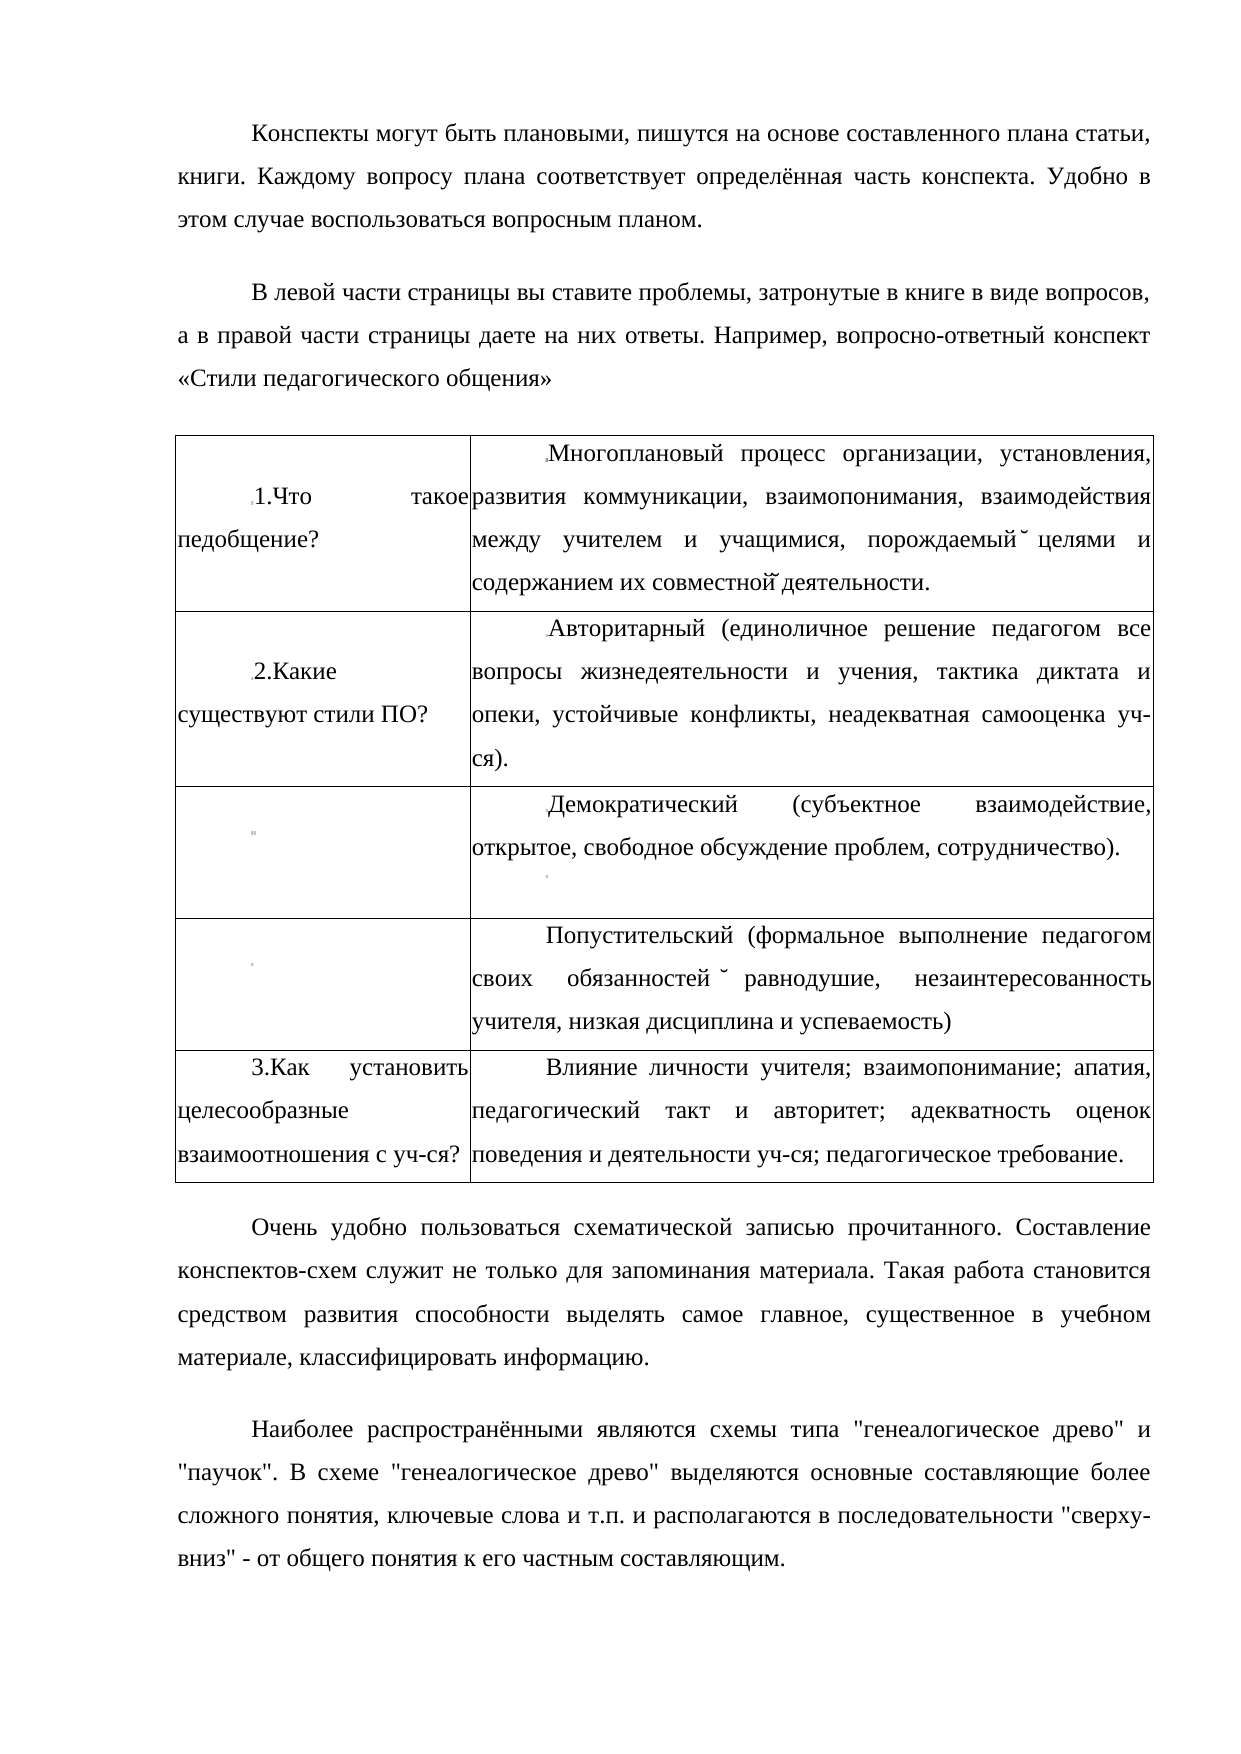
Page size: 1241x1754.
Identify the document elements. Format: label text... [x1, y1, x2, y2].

table_cell Попустительский (формальное выполнение педагогом своих обязанностей̆ равнодушие, незаинтересованность учителя, низкая дисциплина и успеваемость) [471, 919, 1153, 1050]
text В левой части страницы вы ставите проблемы, затронутые в книге в виде вопросов, а в правой части страницы даете на них ответы. Например, вопросно-ответный конспект «Стили педагогического общения» [177, 277, 1152, 392]
table_cell 3.Как установить целесообразные взаимоотношения с уч-ся? [176, 1051, 470, 1182]
table_cell Демократический (субъектное взаимодействие, открытое, свободное обсуждение проблем, сотрудничество). [471, 787, 1153, 918]
table_header 1.Что такое педобщение? [176, 436, 470, 611]
table_cell [176, 787, 470, 918]
text Конспекты могут быть плановыми, пишутся на основе составленного плана статьи, книги. Каждому вопросу плана соответствует определённая часть конспекта. Удобно в этом случае воспользоваться вопросным планом. [177, 118, 1152, 233]
text Очень удобно пользоваться схематической записью прочитанного. Составление конспектов-схем служит не только для запоминания материала. Такая работа становится средством развития способности выделять самое главное, существенное в учебном материале, классифицировать информацию. [177, 1212, 1152, 1371]
table_cell Влияние личности учителя; взаимопонимание; апатия, педагогический такт и авторитет; адекватность оценок поведения и деятельности уч-ся; педагогическое требование. [471, 1051, 1153, 1182]
table_header Многоплановый процесс организации, установления, развития коммуникации, взаимопонимания, взаимодействия между учителем и учащимися, порождаемый̆ целями и содержанием их совместной̆ деятельности. [471, 436, 1153, 611]
text Наиболее распространёнными являются схемы типа "генеалогическое древо" и "паучок". В схеме "генеалогическое древо" выделяются основные составляющие более сложного понятия, ключевые слова и т.п. и располагаются в последовательности "сверху-вниз" - от общего понятия к его частным составляющим. [177, 1414, 1152, 1572]
table_cell [176, 919, 470, 1050]
table_cell Авторитарный (единоличное решение педагогом все вопросы жизнедеятельности и учения, тактика диктата и опеки, устойчивые конфликты, неадекватная самооценка уч-ся). [471, 612, 1153, 786]
table_cell 2.Какие существуют стили ПО? [176, 612, 470, 786]
